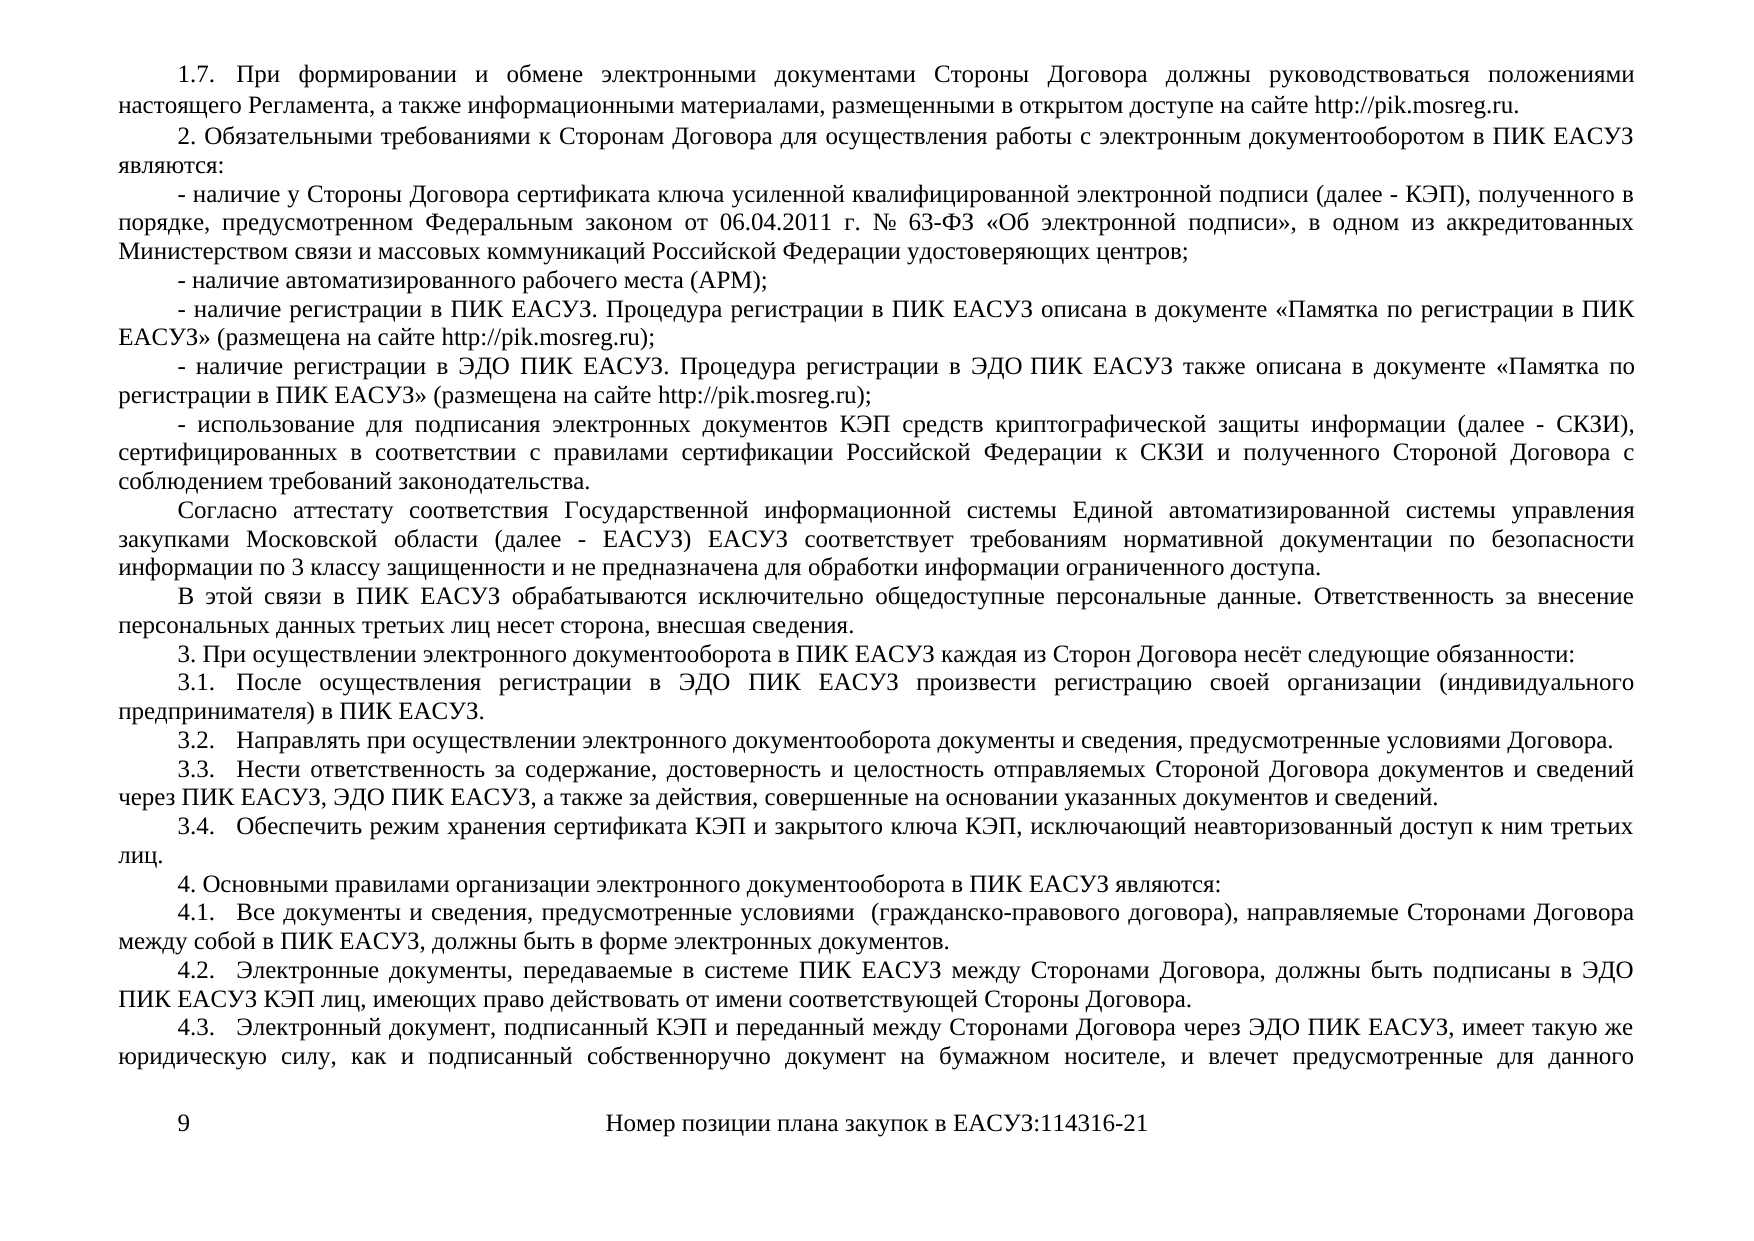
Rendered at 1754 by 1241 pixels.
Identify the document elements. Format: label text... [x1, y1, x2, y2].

list - наличие у Стороны Договора сертификата ключа усиленной квалифицированной электронной подписи (далее - КЭП), полученного в порядке, предусмотренном Федеральным законом от 06.04.2011 г. № 63-ФЗ «Об электронной подписи», в одном из аккредитованных Министерством связи и массовых коммуникаций Российской Федерации удостоверяющих центров; [118, 179, 1636, 265]
list 3.4. Обеспечить режим хранения сертификата КЭП и закрытого ключа КЭП, исключающий неавторизованный доступ к ним третьих лиц. [118, 811, 1636, 869]
list 4.2. Электронные документы, передаваемые в системе ПИК ЕАСУЗ между Сторонами Договора, должны быть подписаны в ЭДО ПИК ЕАСУЗ КЭП лиц, имеющих право действовать от имени соответствующей Стороны Договора. [118, 955, 1636, 1012]
list - наличие регистрации в ПИК ЕАСУЗ. Процедура регистрации в ПИК ЕАСУЗ описана в документе «Памятка по регистрации в ПИК ЕАСУЗ» (размещена на сайте http://pik.mosreg.ru); [118, 294, 1636, 351]
list Согласно аттестату соответствия Государственной информационной системы Единой автоматизированной системы управления закупками Московской области (далее - ЕАСУЗ) ЕАСУЗ соответствует требованиям нормативной документации по безопасности информации по 3 классу защищенности и не предназначена для обработки информации ограниченного доступа. [118, 495, 1636, 581]
list - наличие регистрации в ЭДО ПИК ЕАСУЗ. Процедура регистрации в ЭДО ПИК ЕАСУЗ также описана в документе «Памятка по регистрации в ПИК ЕАСУЗ» (размещена на сайте http://pik.mosreg.ru); [118, 351, 1636, 409]
list В этой связи в ПИК ЕАСУЗ обрабатываются исключительно общедоступные персональные данные. Ответственность за внесение персональных данных третьих лиц несет сторона, внесшая сведения. [118, 581, 1636, 639]
list 2. Обязательными требованиями к Сторонам Договора для осуществления работы с электронным документооборотом в ПИК ЕАСУЗ являются: [118, 121, 1636, 179]
list 3.3. Нести ответственность за содержание, достоверность и целостность отправляемых Стороной Договора документов и сведений через ПИК ЕАСУЗ, ЭДО ПИК ЕАСУЗ, а также за действия, совершенные на основании указанных документов и сведений. [118, 754, 1636, 811]
list - наличие автоматизированного рабочего места (АРМ); [118, 265, 1636, 294]
list 4.1. Все документы и сведения, предусмотренные условиями (гражданско-правового договора), направляемые Сторонами Договора между собой в ПИК ЕАСУЗ, должны быть в форме электронных документов. [118, 897, 1636, 955]
list - использование для подписания электронных документов КЭП средств криптографической защиты информации (далее - СКЗИ), сертифицированных в соответствии с правилами сертификации Российской Федерации к СКЗИ и полученного Стороной Договора с соблюдением требований законодательства. [118, 409, 1636, 495]
list 4. Основными правилами организации электронного документооборота в ПИК ЕАСУЗ являются: [118, 869, 1636, 897]
list При формировании и обмене электронными документами Стороны Договора должны руководствоваться положениями настоящего Регламента, а также информационными материалами, размещенными в открытом доступе на сайте http://pik.mosreg.ru. [118, 59, 1636, 119]
list 3. При осуществлении электронного документооборота в ПИК ЕАСУЗ каждая из Сторон Договора несёт следующие обязанности: [118, 639, 1636, 667]
list 3.1. После осуществления регистрации в ЭДО ПИК ЕАСУЗ произвести регистрацию своей организации (индивидуального предпринимателя) в ПИК ЕАСУЗ. [118, 667, 1636, 725]
list 3.2. Направлять при осуществлении электронного документооборота документы и сведения, предусмотренные условиями Договора. [118, 725, 1636, 754]
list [118, 1012, 1636, 1070]
